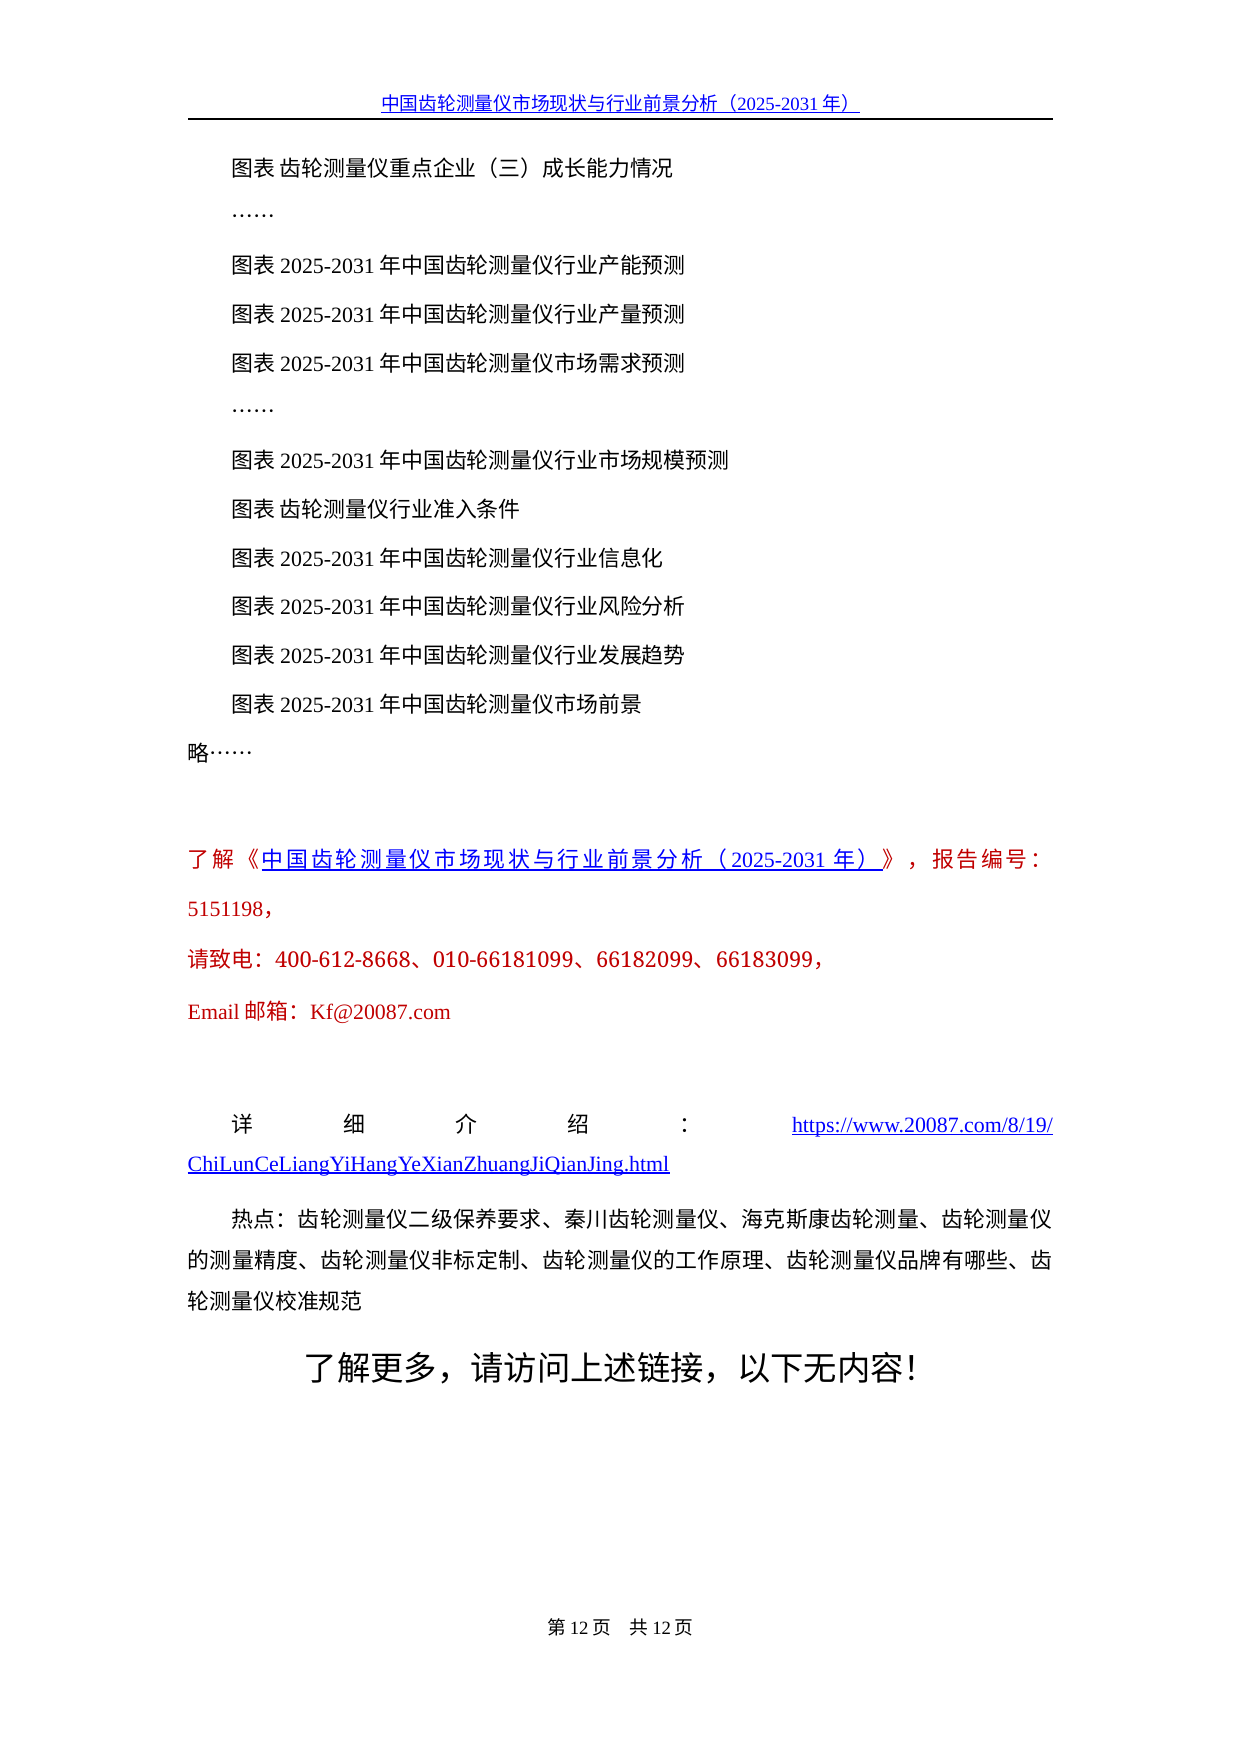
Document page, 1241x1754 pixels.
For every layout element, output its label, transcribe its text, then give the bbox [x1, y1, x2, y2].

text 热点：齿轮测量仪二级保养要求、秦川齿轮测量仪、海克斯康齿轮测量、齿轮测量仪的测量精度、齿轮测量仪非标定制、齿轮测量仪的工作原理、齿轮测量仪品牌有哪些、齿轮测量仪校准规范 [187, 1202, 1053, 1316]
title 了解更多，请访问上述链接，以下无内容！ [187, 1333, 1053, 1398]
text 请致电：400-612-8668、010-66181099、66182099、66183099， [187, 942, 1053, 974]
text 了解《中国齿轮测量仪市场现状与行业前景分析（2025-2031年）》，报告编号：5151198， [187, 842, 1053, 923]
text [187, 150, 1053, 768]
text Email邮箱：Kf@20087.com [187, 993, 1053, 1026]
text 详细介绍：https://www.20087.com/8/19/ChiLunCeLiangYiHangYeXianZhuangJiQianJing.html [187, 1106, 1053, 1179]
